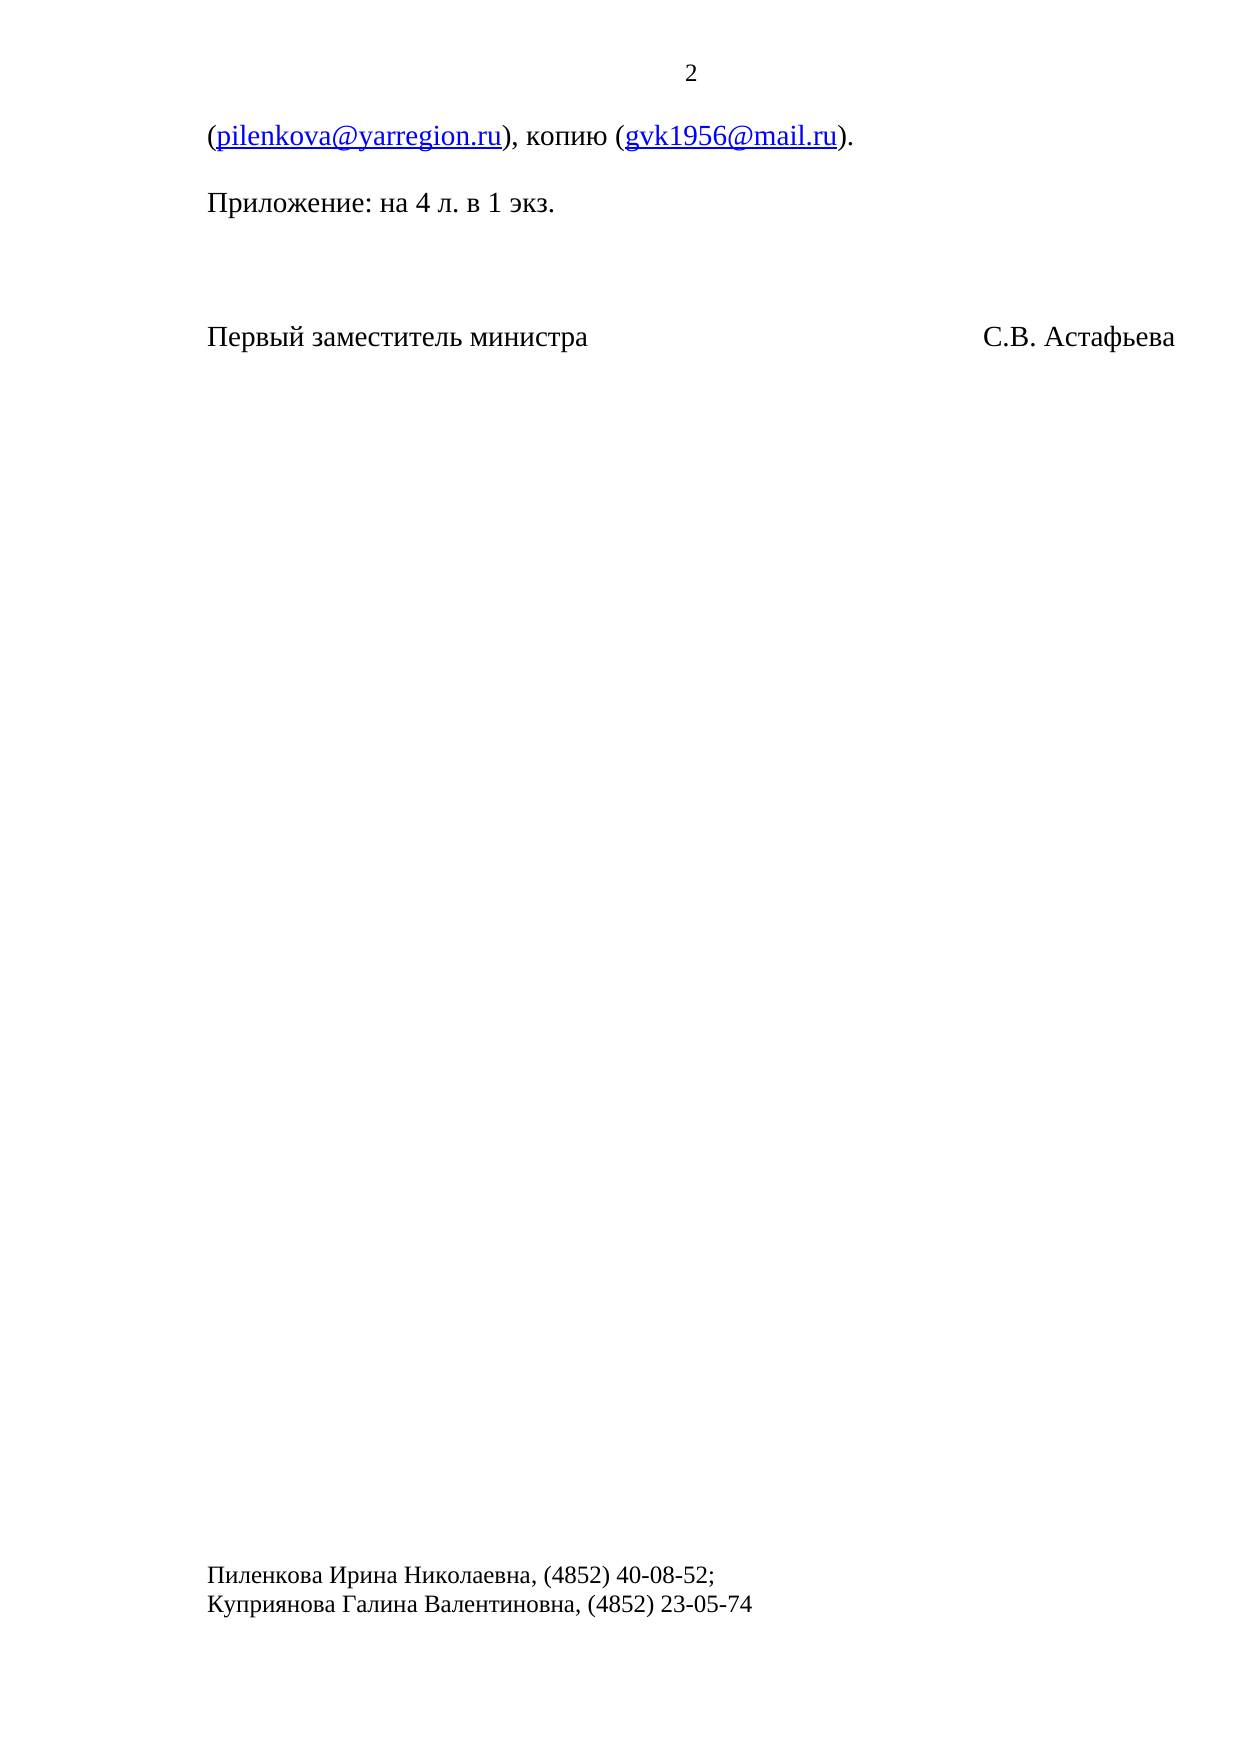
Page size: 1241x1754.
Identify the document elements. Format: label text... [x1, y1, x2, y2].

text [207, 118, 1175, 152]
table_header С.В. Астафьева [691, 319, 1175, 386]
table_header Первый заместитель министра [207, 319, 691, 386]
text Пиленкова Ирина Николаевна, (4852) 40-08-52; [207, 1560, 1175, 1589]
text Приложение: на 4 л. в 1 экз. [207, 185, 1175, 219]
text Куприянова Галина Валентиновна, (4852) 23-05-74 [207, 1589, 1175, 1618]
